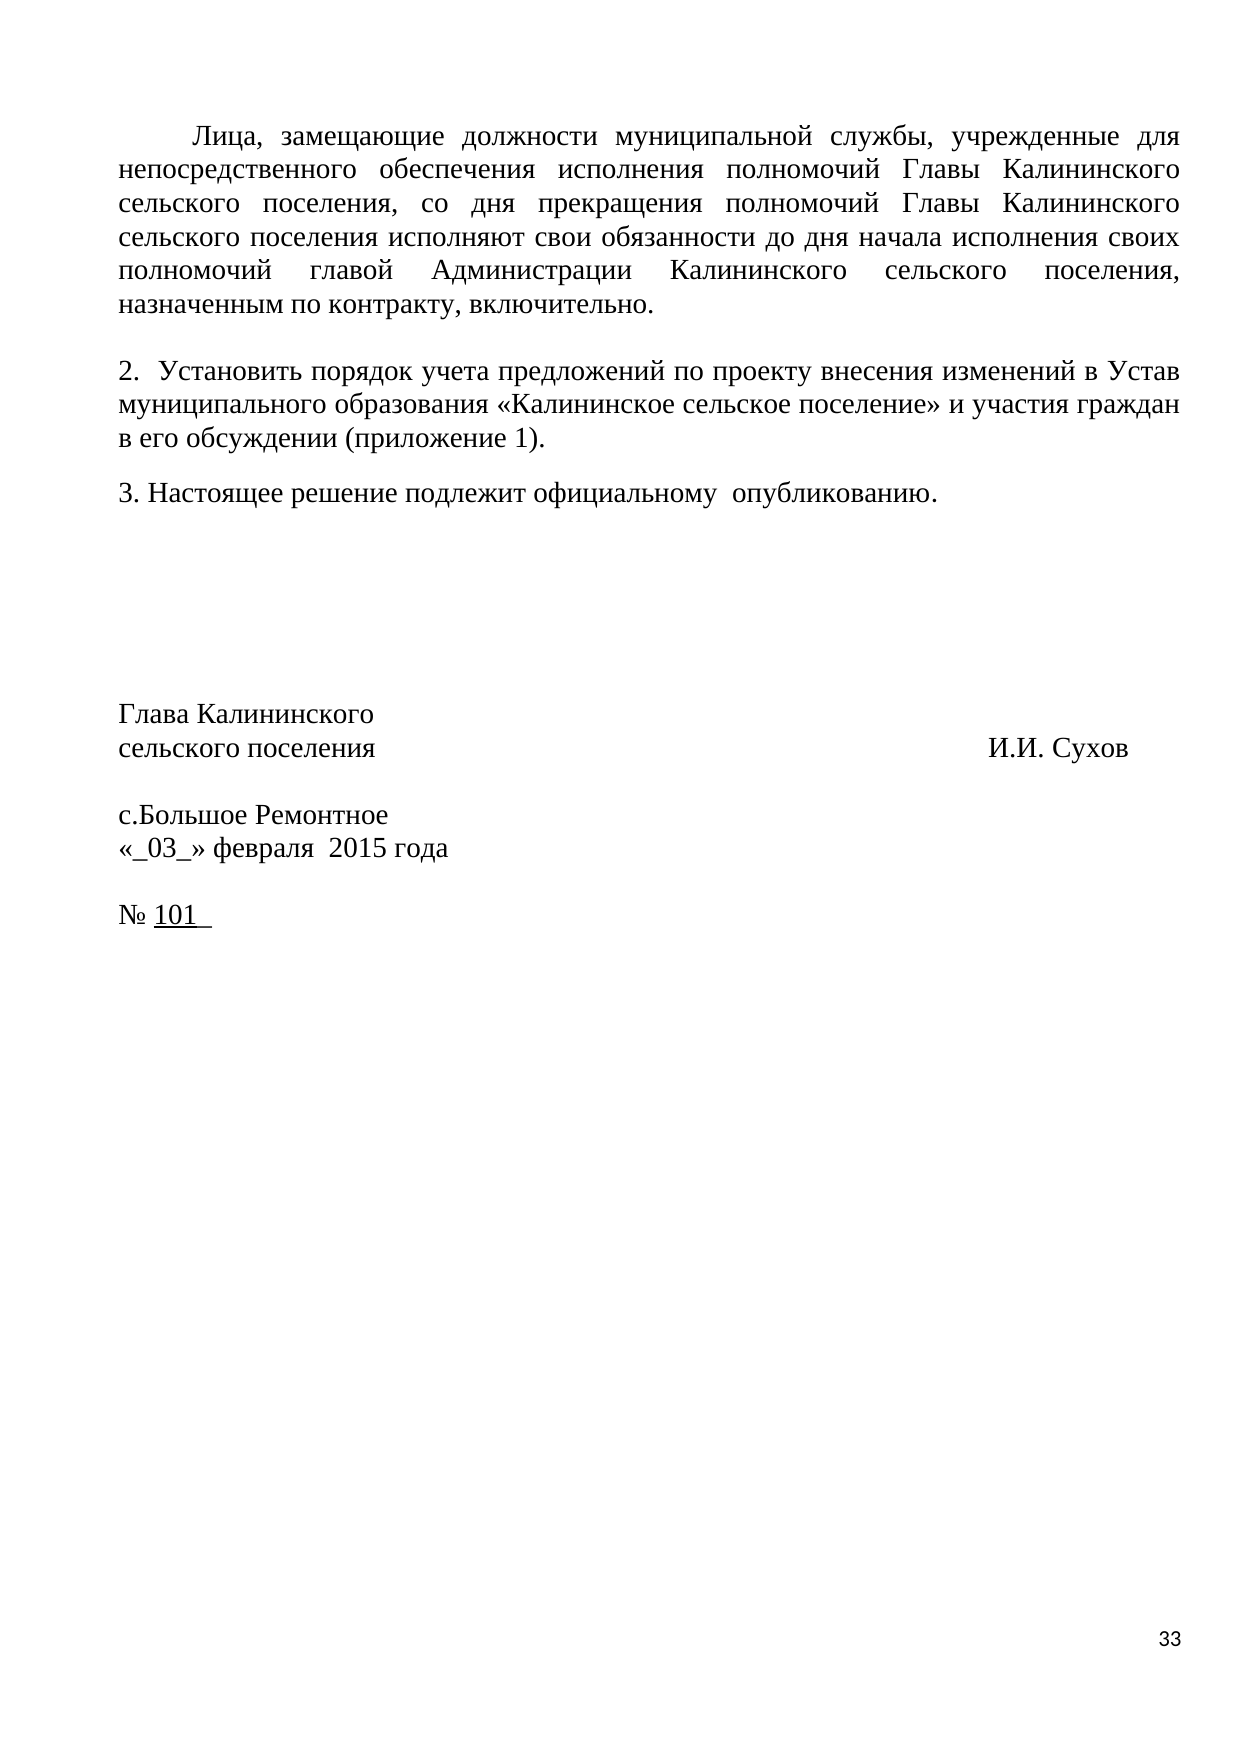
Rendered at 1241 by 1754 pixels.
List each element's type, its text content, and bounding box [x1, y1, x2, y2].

text сельского поселения И.И. Сухов [118, 730, 1181, 763]
text № 101_ [118, 897, 1181, 931]
text 3. Настоящее решение подлежит официальному опубликованию. [118, 474, 1181, 510]
text Лица, замещающие должности муниципальной службы, учрежденные для непосредственного обеспечения исполнения полномочий Главы Калининского сельского поселения, со дня прекращения полномочий Главы Калининского сельского поселения исполняют свои обязанности до дня начала исполнения своих полномочий главой Администрации Калининского сельского поселения, назначенным по контракту, включительно. [118, 118, 1181, 319]
text «_03_» февраля 2015 года [118, 830, 1181, 864]
text с.Большое Ремонтное [118, 797, 1181, 830]
text Глава Калининского [118, 696, 1181, 730]
text 2. Установить порядок учета предложений по проекту внесения изменений в Устав муниципального образования «Калининское сельское поселение» и участия граждан в его обсуждении (приложение 1). [118, 353, 1181, 453]
